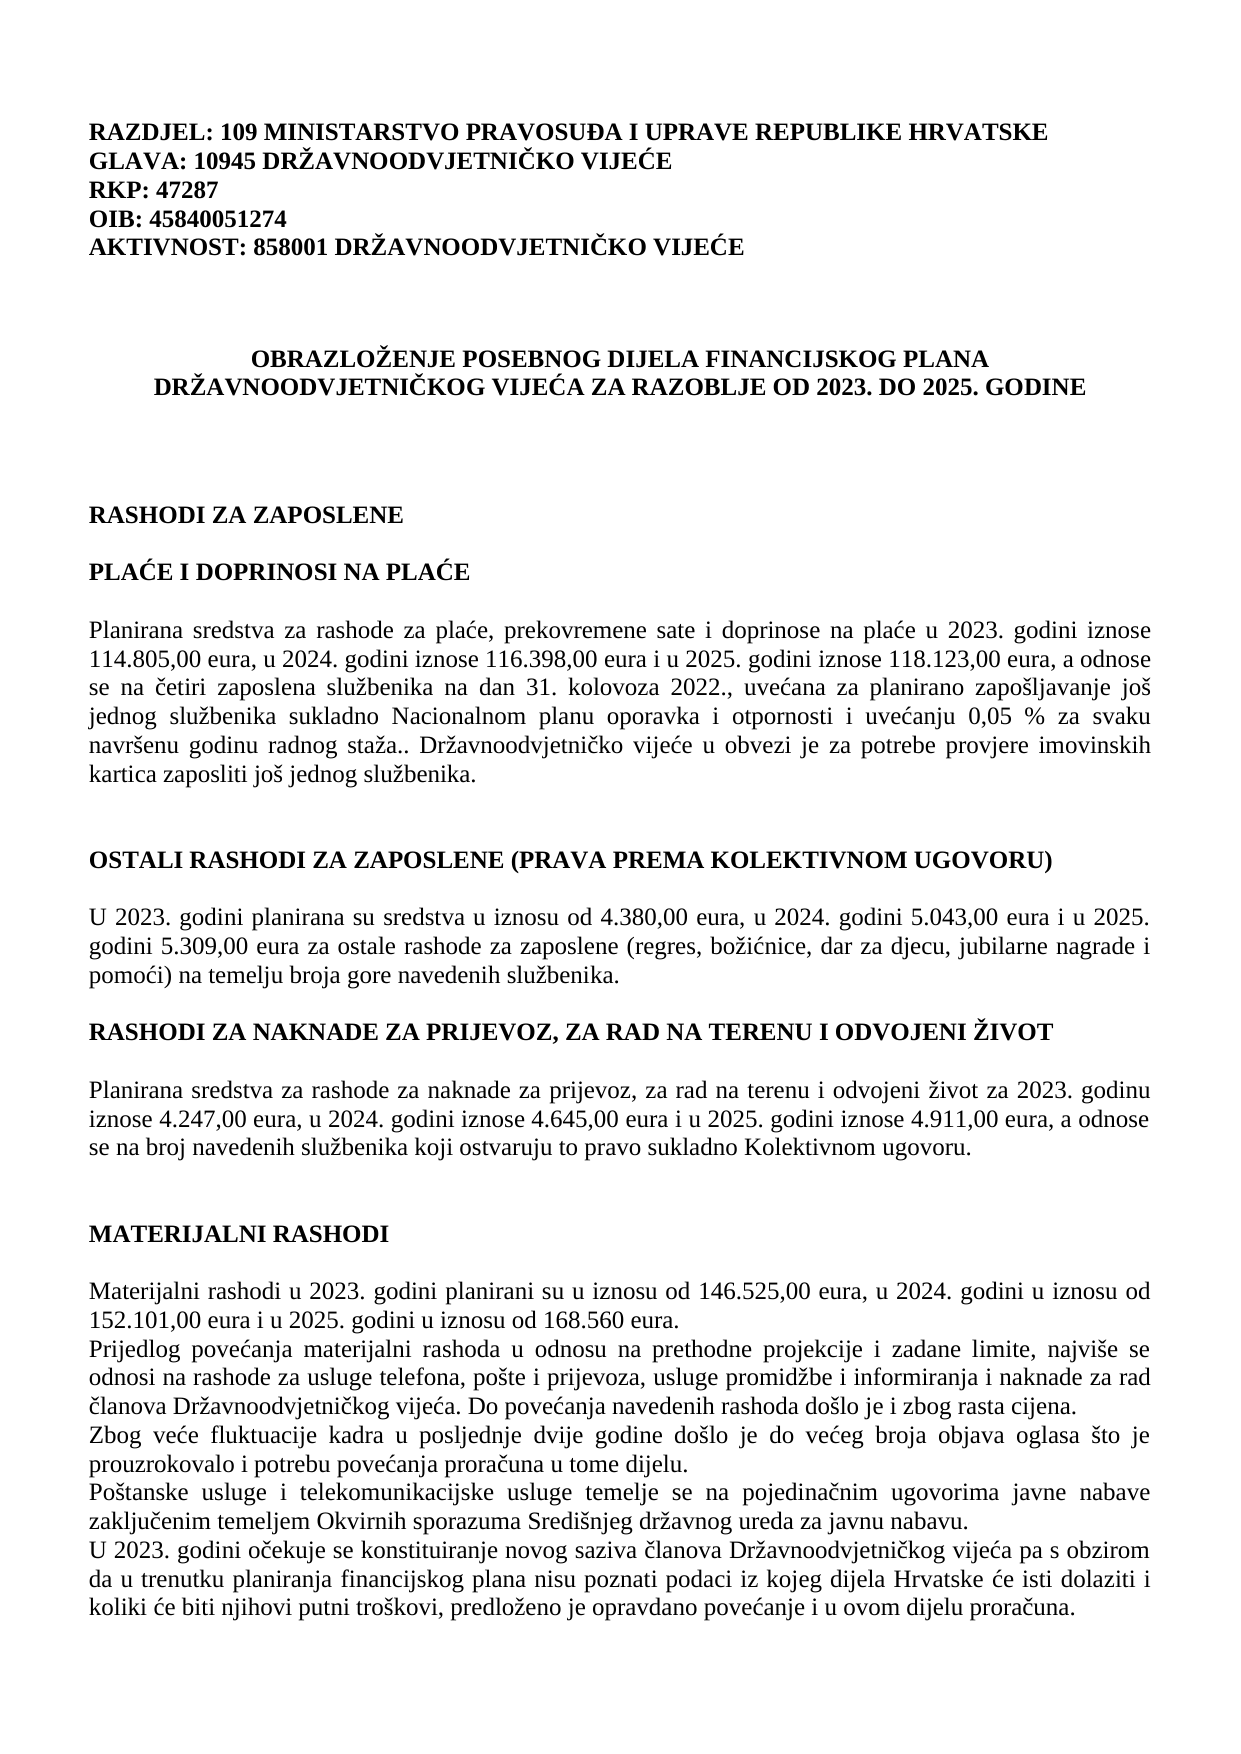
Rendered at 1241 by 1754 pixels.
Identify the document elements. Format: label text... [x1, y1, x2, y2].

text OBRAZLOŽENJE POSEBNOG DIJELA FINANCIJSKOG PLANA DRŽAVNOODVJETNIČKOG VIJEĆA ZA RAZOBLJE OD 2023. DO 2025. GODINE [89, 344, 1152, 401]
text Zbog veće fluktuacije kadra u posljednje dvije godine došlo je do većeg broja objava oglasa što je prouzrokovalo i potrebu povećanja proračuna u tome dijelu. [89, 1420, 1152, 1477]
text GLAVA: 10945 DRŽAVNOODVJETNIČKO VIJEĆE [89, 146, 1152, 175]
text Prijedlog povećanja materijalni rashoda u odnosu na prethodne projekcije i zadane limite, najviše se odnosi na rashode za usluge telefona, pošte i prijevoza, usluge promidžbe i informiranja i naknade za rad članova Državnoodvjetničkog vijeća. Do povećanja navedenih rashoda došlo je i zbog rasta cijena. [89, 1334, 1152, 1420]
text RAZDJEL: 109 MINISTARSTVO PRAVOSUĐA I UPRAVE REPUBLIKE HRVATSKE [89, 117, 1152, 146]
text RASHODI ZA ZAPOSLENE [89, 500, 1152, 529]
text Poštanske usluge i telekomunikacijske usluge temelje se na pojedinačnim ugovorima javne nabave zaključenim temeljem Okvirnih sporazuma Središnjeg državnog ureda za javnu nabavu. [89, 1477, 1152, 1535]
text MATERIJALNI RASHODI [89, 1219, 1152, 1247]
text Materijalni rashodi u 2023. godini planirani su u iznosu od 146.525,00 eura, u 2024. godini u iznosu od 152.101,00 eura i u 2025. godini u iznosu od 168.560 eura. [89, 1276, 1152, 1334]
text PLAĆE I DOPRINOSI NA PLAĆE [89, 557, 1152, 586]
text AKTIVNOST: 858001 DRŽAVNOODVJETNIČKO VIJEĆE [89, 232, 1152, 261]
text OIB: 45840051274 [89, 204, 1152, 232]
text RKP: 47287 [89, 175, 1152, 204]
text Planirana sredstva za rashode za naknade za prijevoz, za rad na terenu i odvojeni život za 2023. godinu iznose 4.247,00 eura, u 2024. godini iznose 4.645,00 eura i u 2025. godini iznose 4.911,00 eura, a odnose se na broj navedenih službenika koji ostvaruju to pravo sukladno Kolektivnom ugovoru. [89, 1075, 1152, 1161]
text U 2023. godini planirana su sredstva u iznosu od 4.380,00 eura, u 2024. godini 5.043,00 eura i u 2025. godini 5.309,00 eura za ostale rashode za zaposlene (regres, božićnice, dar za djecu, jubilarne nagrade i pomoći) na temelju broja gore navedenih službenika. [89, 902, 1152, 989]
text Planirana sredstva za rashode za plaće, prekovremene sate i doprinose na plaće u 2023. godini iznose 114.805,00 eura, u 2024. godini iznose 116.398,00 eura i u 2025. godini iznose 118.123,00 eura, a odnose se na četiri zaposlena službenika na dan 31. kolovoza 2022., uvećana za planirano zapošljavanje još jednog službenika sukladno Nacionalnom planu oporavka i otpornosti i uvećanju 0,05 % za svaku navršenu godinu radnog staža.. Državnoodvjetničko vijeće u obvezi je za potrebe provjere imovinskih kartica zaposliti još jednog službenika. [89, 615, 1152, 787]
text U 2023. godini očekuje se konstituiranje novog saziva članova Državnoodvjetničkog vijeća pa s obzirom da u trenutku planiranja financijskog plana nisu poznati podaci iz kojeg dijela Hrvatske će isti dolaziti i koliki će biti njihovi putni troškovi, predloženo je opravdano povećanje i u ovom dijelu proračuna. [89, 1535, 1152, 1621]
text RASHODI ZA NAKNADE ZA PRIJEVOZ, ZA RAD NA TERENU I ODVOJENI ŽIVOT [89, 1017, 1152, 1046]
text OSTALI RASHODI ZA ZAPOSLENE (PRAVA PREMA KOLEKTIVNOM UGOVORU) [89, 845, 1152, 874]
